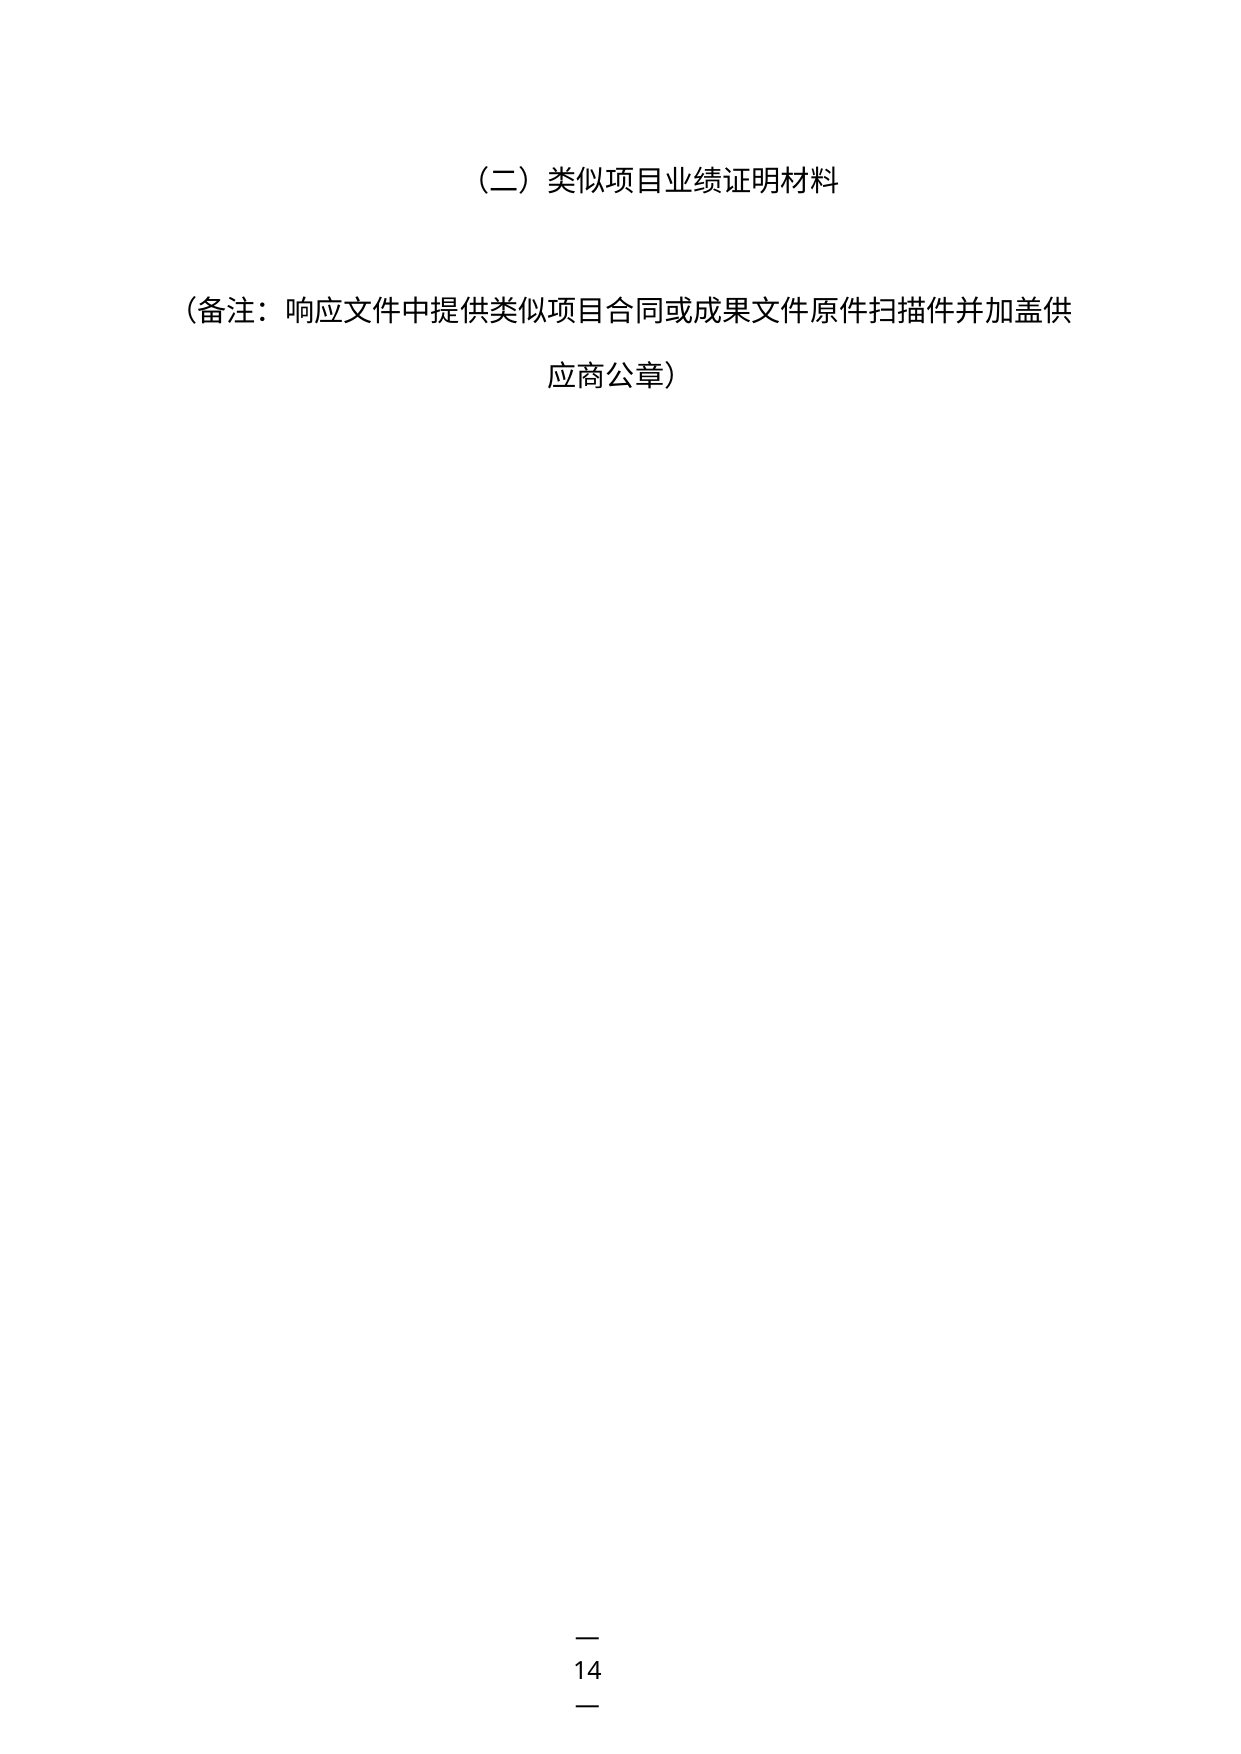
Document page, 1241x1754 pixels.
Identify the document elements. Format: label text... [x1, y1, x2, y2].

text （备注：响应文件中提供类似项目合同或成果文件原件扫描件并加盖供应商公章） [159, 276, 1081, 406]
text （二）类似项目业绩证明材料 [159, 146, 1081, 211]
